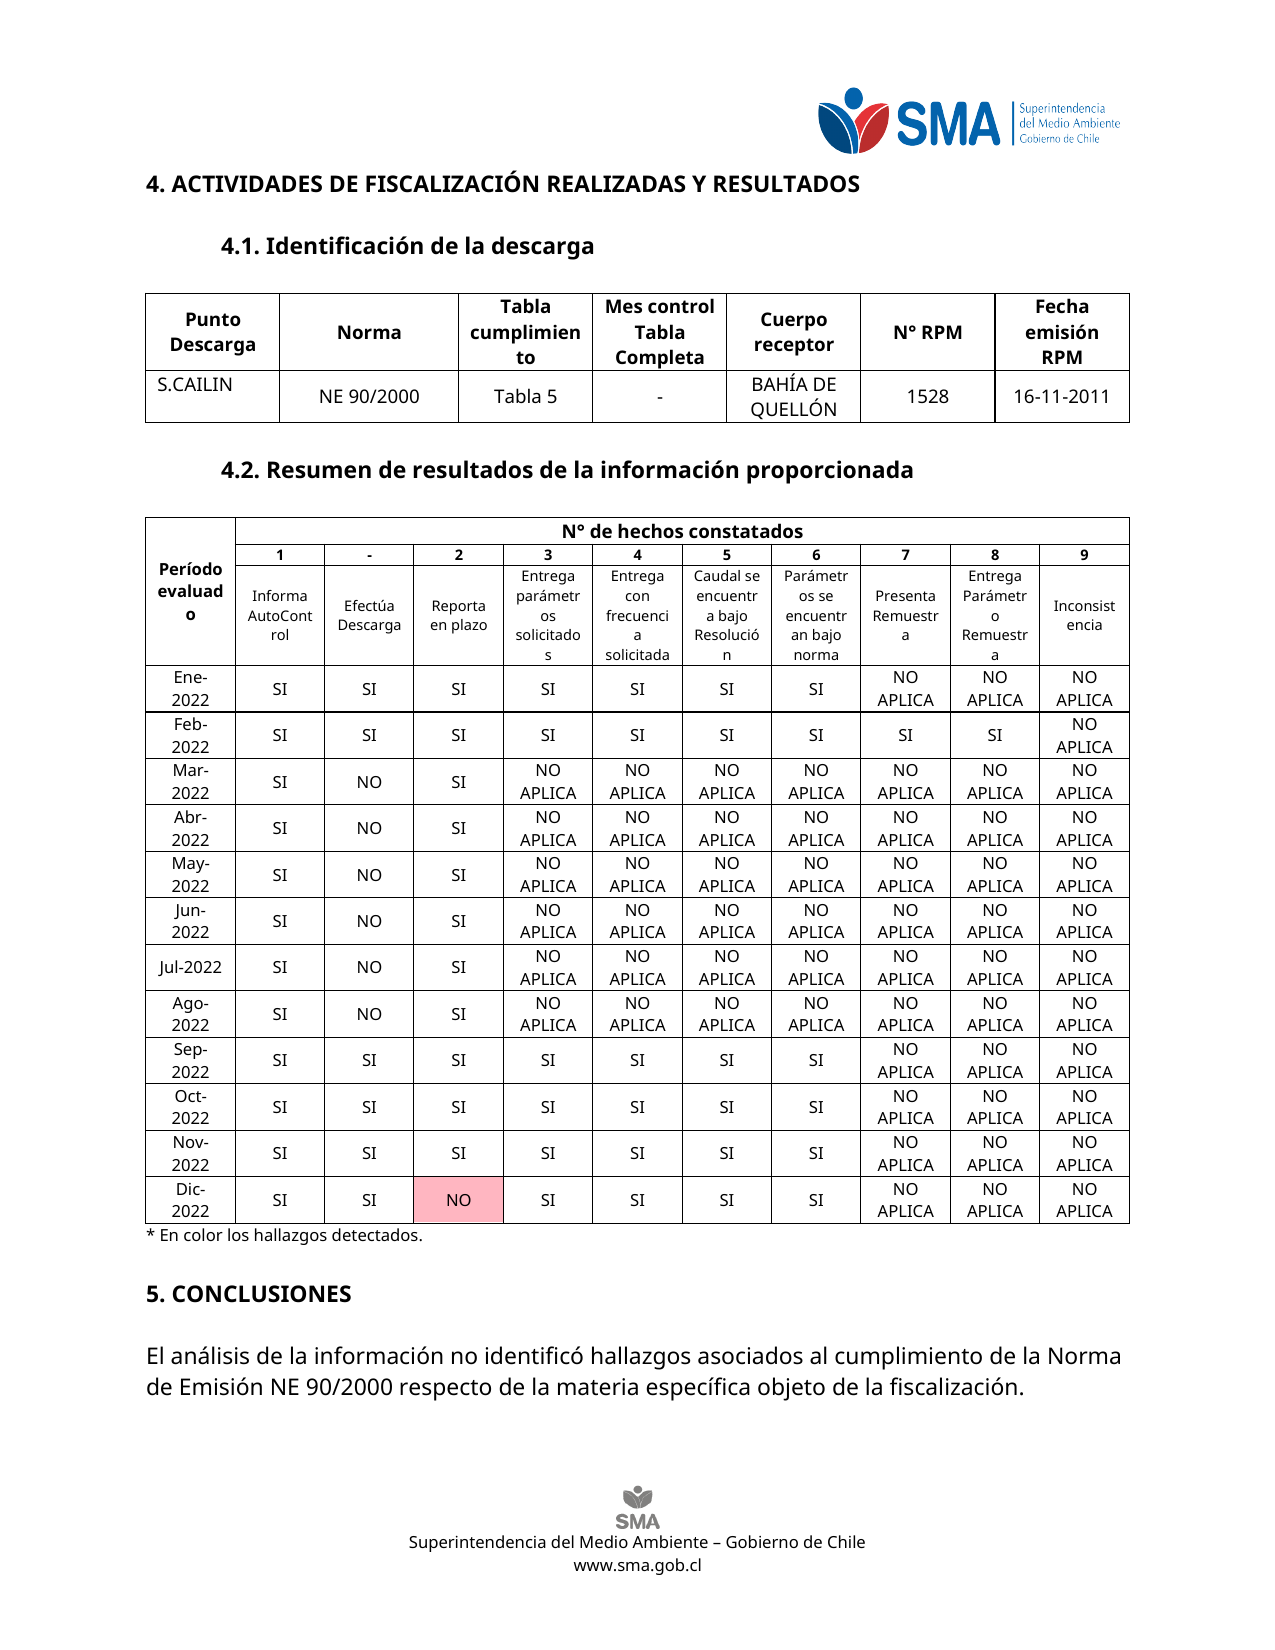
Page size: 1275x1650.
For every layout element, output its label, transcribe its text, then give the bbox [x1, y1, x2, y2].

table_cell SI [414, 1131, 503, 1176]
table_cell NO APLICA [951, 945, 1039, 990]
table_cell NO APLICA [593, 759, 682, 804]
table_header Tabla cumplimiento [459, 294, 592, 370]
table_cell SI [236, 805, 324, 851]
table_cell NO APLICA [683, 805, 771, 851]
table_header Mes control Tabla Completa [593, 294, 726, 370]
table_cell SI [683, 666, 771, 711]
table_cell NO APLICA [593, 898, 682, 944]
table_cell Dic-2022 [146, 1177, 235, 1222]
table_cell Entrega parámetros solicitados [504, 566, 592, 665]
table_cell 8 [951, 545, 1039, 564]
table_cell NO APLICA [1040, 852, 1129, 897]
table_cell Abr-2022 [146, 805, 235, 851]
table_cell NO APLICA [1040, 945, 1129, 990]
table_cell Oct-2022 [146, 1084, 235, 1129]
table_cell NO APLICA [683, 945, 771, 990]
table_cell NO APLICA [504, 898, 592, 944]
table_cell NO APLICA [861, 666, 950, 711]
table_cell SI [414, 991, 503, 1037]
table_cell Nov-2022 [146, 1131, 235, 1176]
table_cell NO APLICA [1040, 1177, 1129, 1222]
table_cell SI [414, 1038, 503, 1083]
table_cell SI [414, 805, 503, 851]
table_cell NO APLICA [951, 852, 1039, 897]
table_cell NO APLICA [951, 805, 1039, 851]
table_cell NO APLICA [593, 991, 682, 1037]
table_cell Feb-2022 [146, 713, 235, 758]
table_cell NO APLICA [861, 759, 950, 804]
table_cell NO APLICA [861, 805, 950, 851]
table_cell May-2022 [146, 852, 235, 897]
table_cell NO APLICA [504, 991, 592, 1037]
table_cell NO APLICA [504, 945, 592, 990]
table_cell SI [236, 1177, 324, 1222]
text * En color los hallazgos detectados. [146, 1224, 1129, 1277]
table_cell NO APLICA [772, 945, 860, 990]
table_cell NO [325, 991, 413, 1037]
picture [808, 73, 1130, 168]
table_cell 5 [683, 545, 771, 564]
table_cell SI [772, 666, 860, 711]
table_cell SI [772, 1038, 860, 1083]
table_cell NO APLICA [861, 991, 950, 1037]
table_cell NO APLICA [1040, 1038, 1129, 1083]
table_cell SI [236, 898, 324, 944]
table_cell NO [325, 805, 413, 851]
table_cell Informa AutoControl [236, 566, 324, 665]
table_cell - [325, 545, 413, 564]
table_cell SI [593, 1131, 682, 1176]
table_cell SI [504, 713, 592, 758]
table_cell NO APLICA [772, 805, 860, 851]
table_cell - [593, 371, 726, 422]
table_cell SI [414, 852, 503, 897]
table_cell SI [236, 759, 324, 804]
table_cell NO APLICA [1040, 805, 1129, 851]
table_cell 7 [861, 545, 950, 564]
table_cell SI [325, 1084, 413, 1129]
table_cell SI [683, 1131, 771, 1176]
table_cell NO APLICA [951, 1038, 1039, 1083]
table_header Norma [280, 294, 458, 370]
table_cell SI [236, 1038, 324, 1083]
table_cell NO [325, 898, 413, 944]
table_cell Mar-2022 [146, 759, 235, 804]
picture [614, 1483, 661, 1531]
table_cell NO APLICA [951, 991, 1039, 1037]
table_cell SI [414, 666, 503, 711]
table_cell SI [683, 713, 771, 758]
table_cell SI [325, 713, 413, 758]
table_cell SI [593, 1177, 682, 1222]
table_cell SI [683, 1038, 771, 1083]
table_cell SI [236, 1084, 324, 1129]
table_cell NO APLICA [772, 991, 860, 1037]
table_cell NO APLICA [951, 759, 1039, 804]
table_cell NO APLICA [772, 898, 860, 944]
table_cell NO APLICA [861, 1131, 950, 1176]
table_cell Jun-2022 [146, 898, 235, 944]
table_header N° RPM [861, 294, 994, 370]
table_cell NO APLICA [1040, 1084, 1129, 1129]
table_cell SI [325, 1038, 413, 1083]
table_header Punto Descarga [146, 294, 279, 370]
table_cell NO APLICA [951, 1084, 1039, 1129]
table_cell SI [325, 1177, 413, 1222]
table_cell Efectúa Descarga [325, 566, 413, 665]
table_cell NO [325, 852, 413, 897]
table_cell SI [593, 1084, 682, 1129]
table_cell SI [504, 1131, 592, 1176]
table_cell NO APLICA [951, 1131, 1039, 1176]
table_cell SI [593, 713, 682, 758]
table_cell NO APLICA [683, 852, 771, 897]
table_cell NO APLICA [1040, 666, 1129, 711]
table_cell NO APLICA [861, 852, 950, 897]
table_cell NO APLICA [951, 898, 1039, 944]
table_cell Inconsistencia [1040, 566, 1129, 665]
table_cell SI [414, 1084, 503, 1129]
table_cell 2 [414, 545, 503, 564]
text 4. ACTIVIDADES DE FISCALIZACIÓN REALIZADAS Y RESULTADOS [146, 167, 1129, 230]
table_cell SI [236, 666, 324, 711]
table_header Período evaluado [146, 518, 235, 665]
table_cell 1 [236, 545, 324, 564]
table_cell NE 90/2000 [280, 371, 458, 422]
table_header Cuerpo receptor [727, 294, 860, 370]
text 5. CONCLUSIONES [146, 1277, 1129, 1340]
table_cell NO APLICA [861, 945, 950, 990]
table_cell SI [504, 1084, 592, 1129]
table_cell SI [951, 713, 1039, 758]
table_cell 6 [772, 545, 860, 564]
table_cell 9 [1040, 545, 1129, 564]
table_cell Parámetros se encuentran bajo norma [772, 566, 860, 665]
table_cell NO APLICA [951, 1177, 1039, 1222]
table_cell NO APLICA [1040, 898, 1129, 944]
table_cell Tabla 5 [459, 371, 592, 422]
table_cell 4 [593, 545, 682, 564]
table_cell SI [236, 852, 324, 897]
table_cell NO [414, 1177, 503, 1222]
table_cell NO APLICA [593, 805, 682, 851]
table_cell SI [414, 898, 503, 944]
table_cell NO APLICA [1040, 713, 1129, 758]
table_cell SI [236, 713, 324, 758]
table_cell NO APLICA [772, 759, 860, 804]
table_cell Reporta en plazo [414, 566, 503, 665]
table_cell NO APLICA [1040, 991, 1129, 1037]
table_cell SI [593, 666, 682, 711]
table_cell NO APLICA [683, 991, 771, 1037]
table_header N° de hechos constatados [236, 518, 1129, 543]
table_cell BAHÍA DE QUELLÓN [727, 371, 860, 422]
text 4.1. Identificación de la descarga [146, 230, 1129, 292]
table_cell SI [504, 1038, 592, 1083]
table_cell SI [325, 666, 413, 711]
table_cell NO APLICA [1040, 759, 1129, 804]
table_cell Entrega Parámetro Remuestra [951, 566, 1039, 665]
table_cell NO APLICA [861, 1038, 950, 1083]
table_cell NO APLICA [861, 1177, 950, 1222]
table_cell SI [772, 1131, 860, 1176]
table_cell SI [861, 713, 950, 758]
table_cell SI [236, 1131, 324, 1176]
table_cell SI [772, 1177, 860, 1222]
table_cell Jul-2022 [146, 945, 235, 990]
table_cell NO APLICA [772, 852, 860, 897]
table_cell SI [683, 1177, 771, 1222]
table_cell NO [325, 945, 413, 990]
table_cell Ago-2022 [146, 991, 235, 1037]
table_cell SI [414, 945, 503, 990]
table_cell SI [414, 713, 503, 758]
table_cell NO APLICA [683, 759, 771, 804]
table_cell NO APLICA [951, 666, 1039, 711]
table_cell SI [772, 1084, 860, 1129]
table_cell NO APLICA [593, 852, 682, 897]
table_cell Presenta Remuestra [861, 566, 950, 665]
table_cell NO APLICA [504, 759, 592, 804]
table_cell Caudal se encuentra bajo Resolución [683, 566, 771, 665]
table_cell SI [683, 1084, 771, 1129]
table_header Fecha emisión RPM [996, 294, 1129, 370]
table_cell 16-11-2011 [996, 371, 1129, 422]
table_cell Sep-2022 [146, 1038, 235, 1083]
table_cell SI [236, 945, 324, 990]
table_cell 1528 [861, 371, 994, 422]
table_cell NO APLICA [861, 898, 950, 944]
table_cell NO APLICA [683, 898, 771, 944]
table_cell SI [504, 666, 592, 711]
table_cell NO APLICA [593, 945, 682, 990]
table_cell NO [325, 759, 413, 804]
table_cell S.CAILIN [146, 371, 279, 422]
table_cell Ene-2022 [146, 666, 235, 711]
table_cell SI [414, 759, 503, 804]
table_cell Entrega con frecuencia solicitada [593, 566, 682, 665]
table_cell NO APLICA [504, 805, 592, 851]
table_cell SI [504, 1177, 592, 1222]
table_cell SI [325, 1131, 413, 1176]
table_cell NO APLICA [1040, 1131, 1129, 1176]
table_cell 3 [504, 545, 592, 564]
table_cell SI [236, 991, 324, 1037]
table_cell SI [772, 713, 860, 758]
table_cell NO APLICA [504, 852, 592, 897]
table_cell NO APLICA [861, 1084, 950, 1129]
table_cell SI [593, 1038, 682, 1083]
text El análisis de la información no identificó hallazgos asociados al cumplimiento de la Norma de Emisión NE 90/2000 respecto de la materia específica objeto de la fiscalización. [146, 1340, 1129, 1402]
text 4.2. Resumen de resultados de la información proporcionada [146, 454, 1129, 517]
